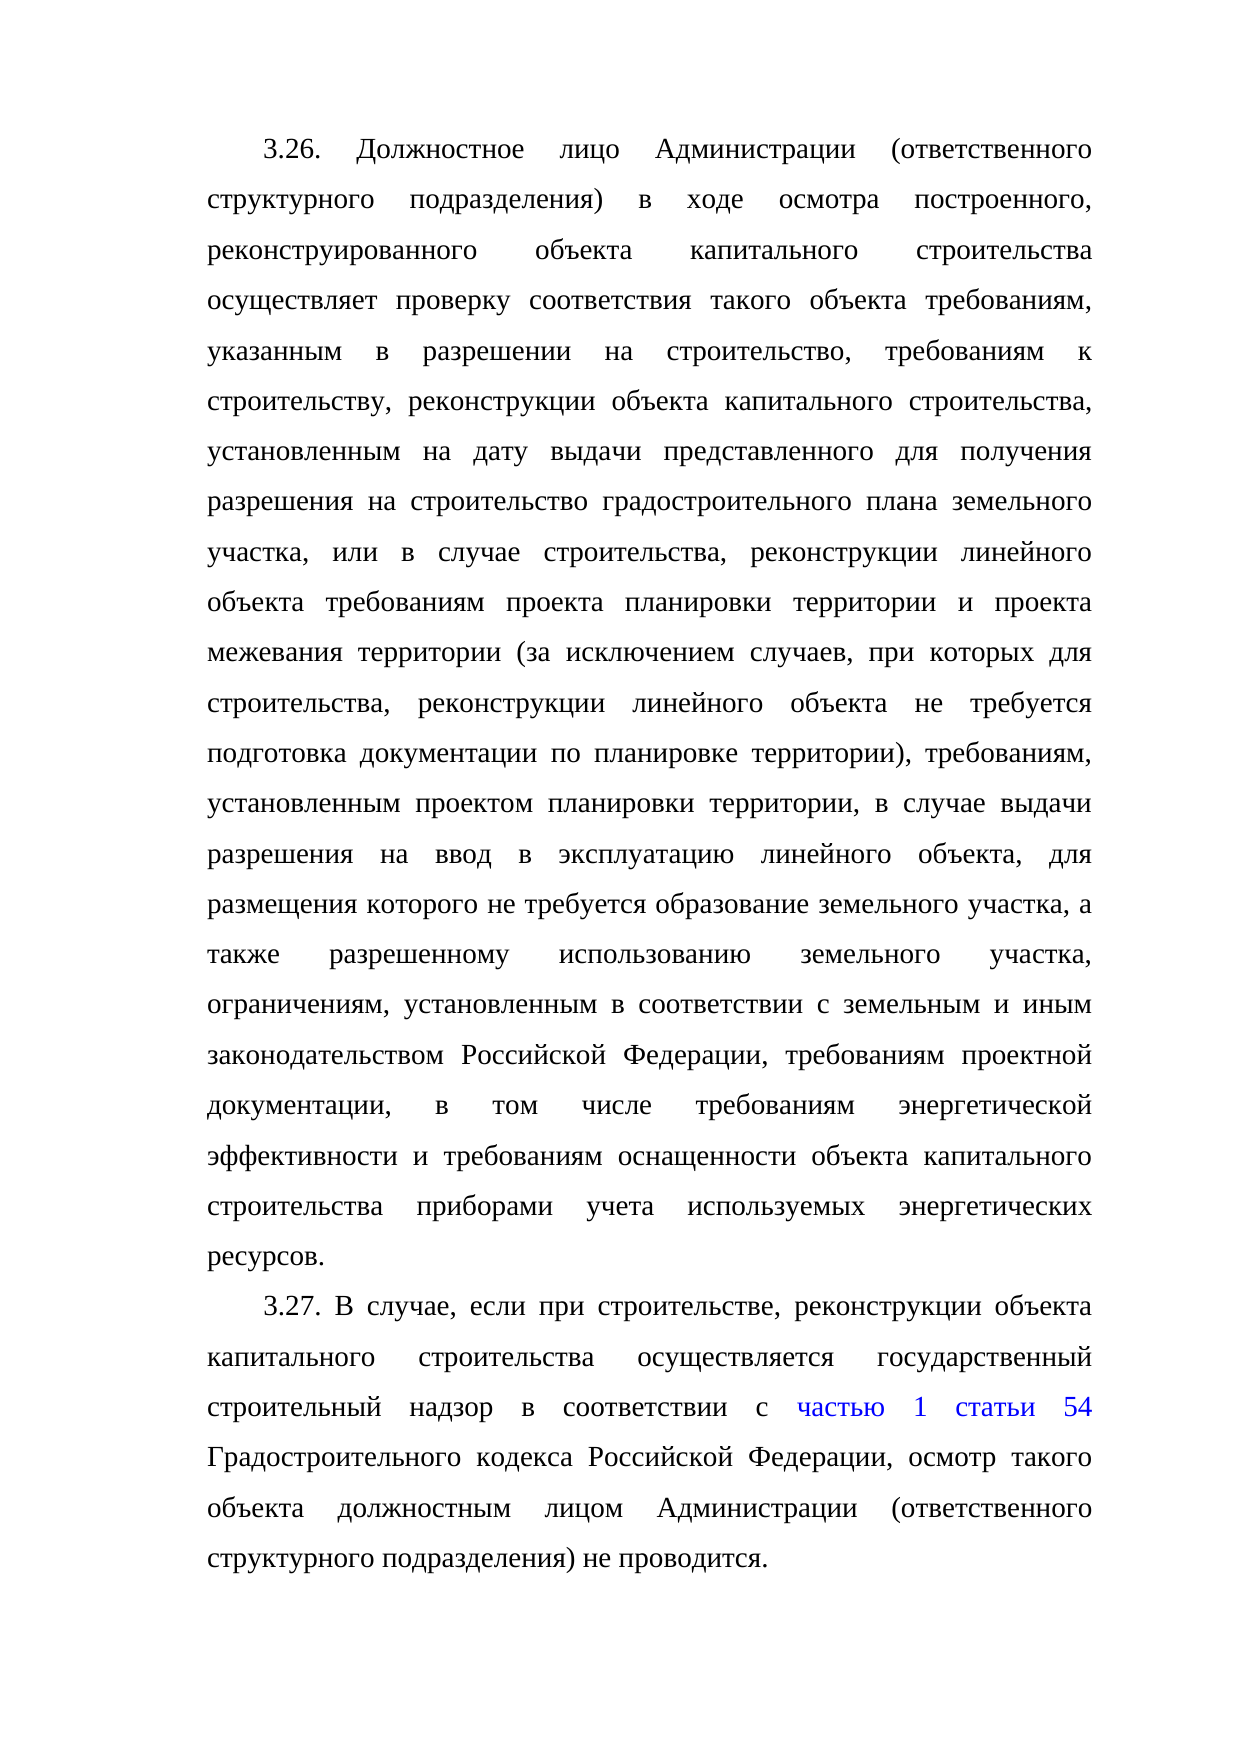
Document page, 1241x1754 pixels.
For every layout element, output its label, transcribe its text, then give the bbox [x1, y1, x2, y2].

text 3.27. В случае, если при строительстве, реконструкции объекта капитального строительства осуществляется государственный строительный надзор в соответствии с частью 1 статьи 54 Градостроительного кодекса Российской Федерации, осмотр такого объекта должностным лицом Администрации (ответственного структурного подразделения) не проводится. [207, 1288, 1093, 1574]
text 3.26. Должностное лицо Администрации (ответственного структурного подразделения) в ходе осмотра построенного, реконструированного объекта капитального строительства осуществляет проверку соответствия такого объекта требованиям, указанным в разрешении на строительство, требованиям к строительству, реконструкции объекта капитального строительства, установленным на дату выдачи представленного для получения разрешения на строительство градостроительного плана земельного участка, или в случае строительства, реконструкции линейного объекта требованиям проекта планировки территории и проекта межевания территории (за исключением случаев, при которых для строительства, реконструкции линейного объекта не требуется подготовка документации по планировке территории), требованиям, установленным проектом планировки территории, в случае выдачи разрешения на ввод в эксплуатацию линейного объекта, для размещения которого не требуется образование земельного участка, а также разрешенному использованию земельного участка, ограничениям, установленным в соответствии с земельным и иным законодательством Российской Федерации, требованиям проектной документации, в том числе требованиям энергетической эффективности и требованиям оснащенности объекта капитального строительства приборами учета используемых энергетических ресурсов. [207, 131, 1093, 1272]
